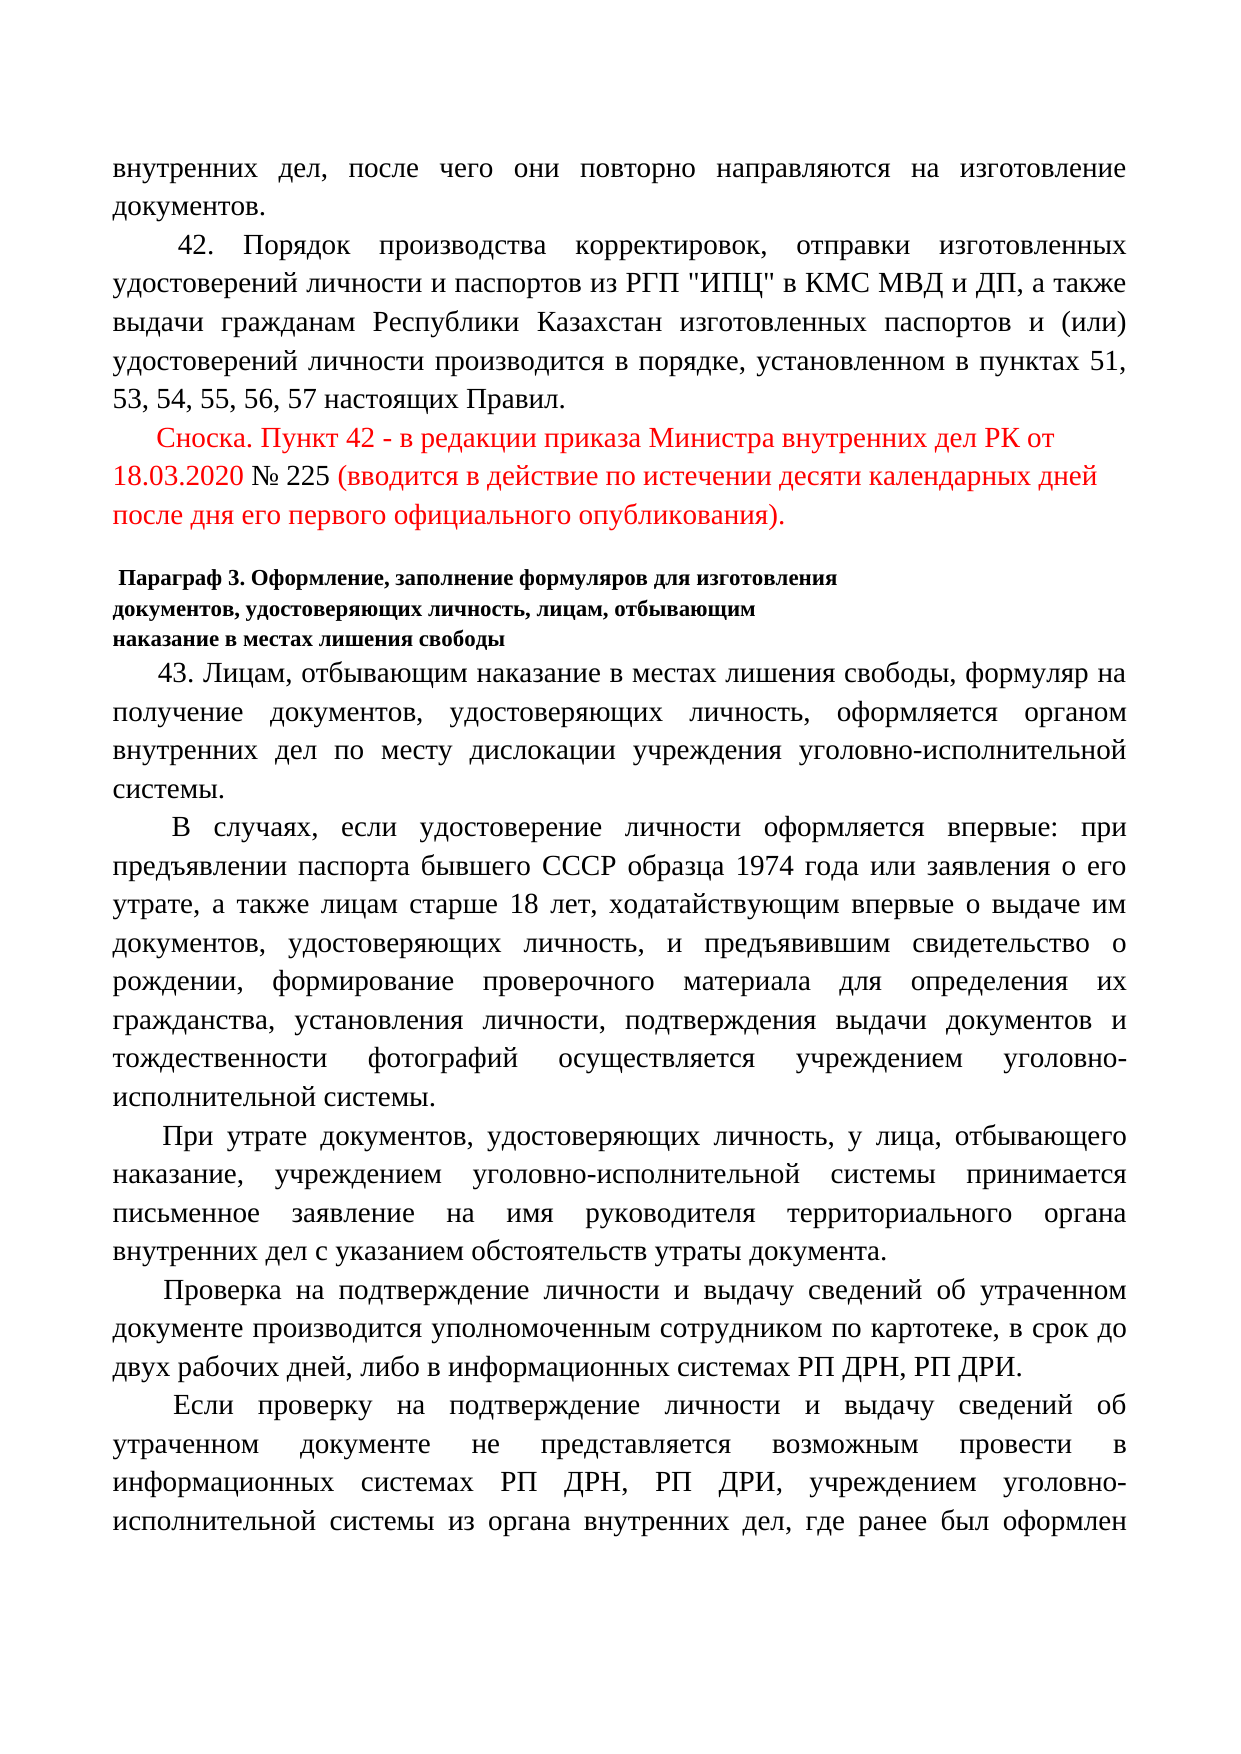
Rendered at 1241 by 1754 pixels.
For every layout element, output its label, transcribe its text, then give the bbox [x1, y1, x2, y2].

text 43. Лицам, отбывающим наказание в местах лишения свободы, формуляр на получение документов, удостоверяющих личность, оформляется органом внутренних дел по месту дислокации учреждения уголовно-исполнительной системы. [112, 655, 1128, 804]
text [112, 150, 1128, 222]
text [112, 1387, 1128, 1537]
text В случаях, если удостоверение личности оформляется впервые: при предъявлении паспорта бывшего СССР образца 1974 года или заявления о его утрате, а также лицам старше 18 лет, ходатайствующим впервые о выдаче им документов, удостоверяющих личность, и предъявившим свидетельство о рождении, формирование проверочного материала для определения их гражданства, установления личности, подтверждения выдачи документов и тождественности фотографий осуществляется учреждением уголовно-исполнительной системы. [112, 809, 1128, 1113]
text При утрате документов, удостоверяющих личность, у лица, отбывающего наказание, учреждением уголовно-исполнительной системы принимается письменное заявление на имя руководителя территориального органа внутренних дел с указанием обстоятельств утраты документа. [112, 1118, 1128, 1267]
text Проверка на подтверждение личности и выдачу сведений об утраченном документе производится уполномоченным сотрудником по картотеке, в срок до двух рабочих дней, либо в информационных системах РП ДРН, РП ДРИ. [112, 1272, 1128, 1382]
text 42. Порядок производства корректировок, отправки изготовленных удостоверений личности и паспортов из РГП "ИПЦ" в КМС МВД и ДП, а также выдачи гражданам Республики Казахстан изготовленных паспортов и (или) удостоверений личности производится в порядке, установленном в пунктах 51, 53, 54, 55, 56, 57 настоящих Правил. [112, 227, 1128, 415]
text Сноска. Пункт 42 - в редакции приказа Министра внутренних дел РК от 18.03.2020 № 225 (вводится в действие по истечении десяти календарных дней после дня его первого официального опубликования). [112, 420, 1128, 561]
text Параграф 3. Оформление, заполнение формуляров для изготовления документов, удостоверяющих личность, лицам, отбывающим наказание в местах лишения свободы [112, 564, 1128, 651]
